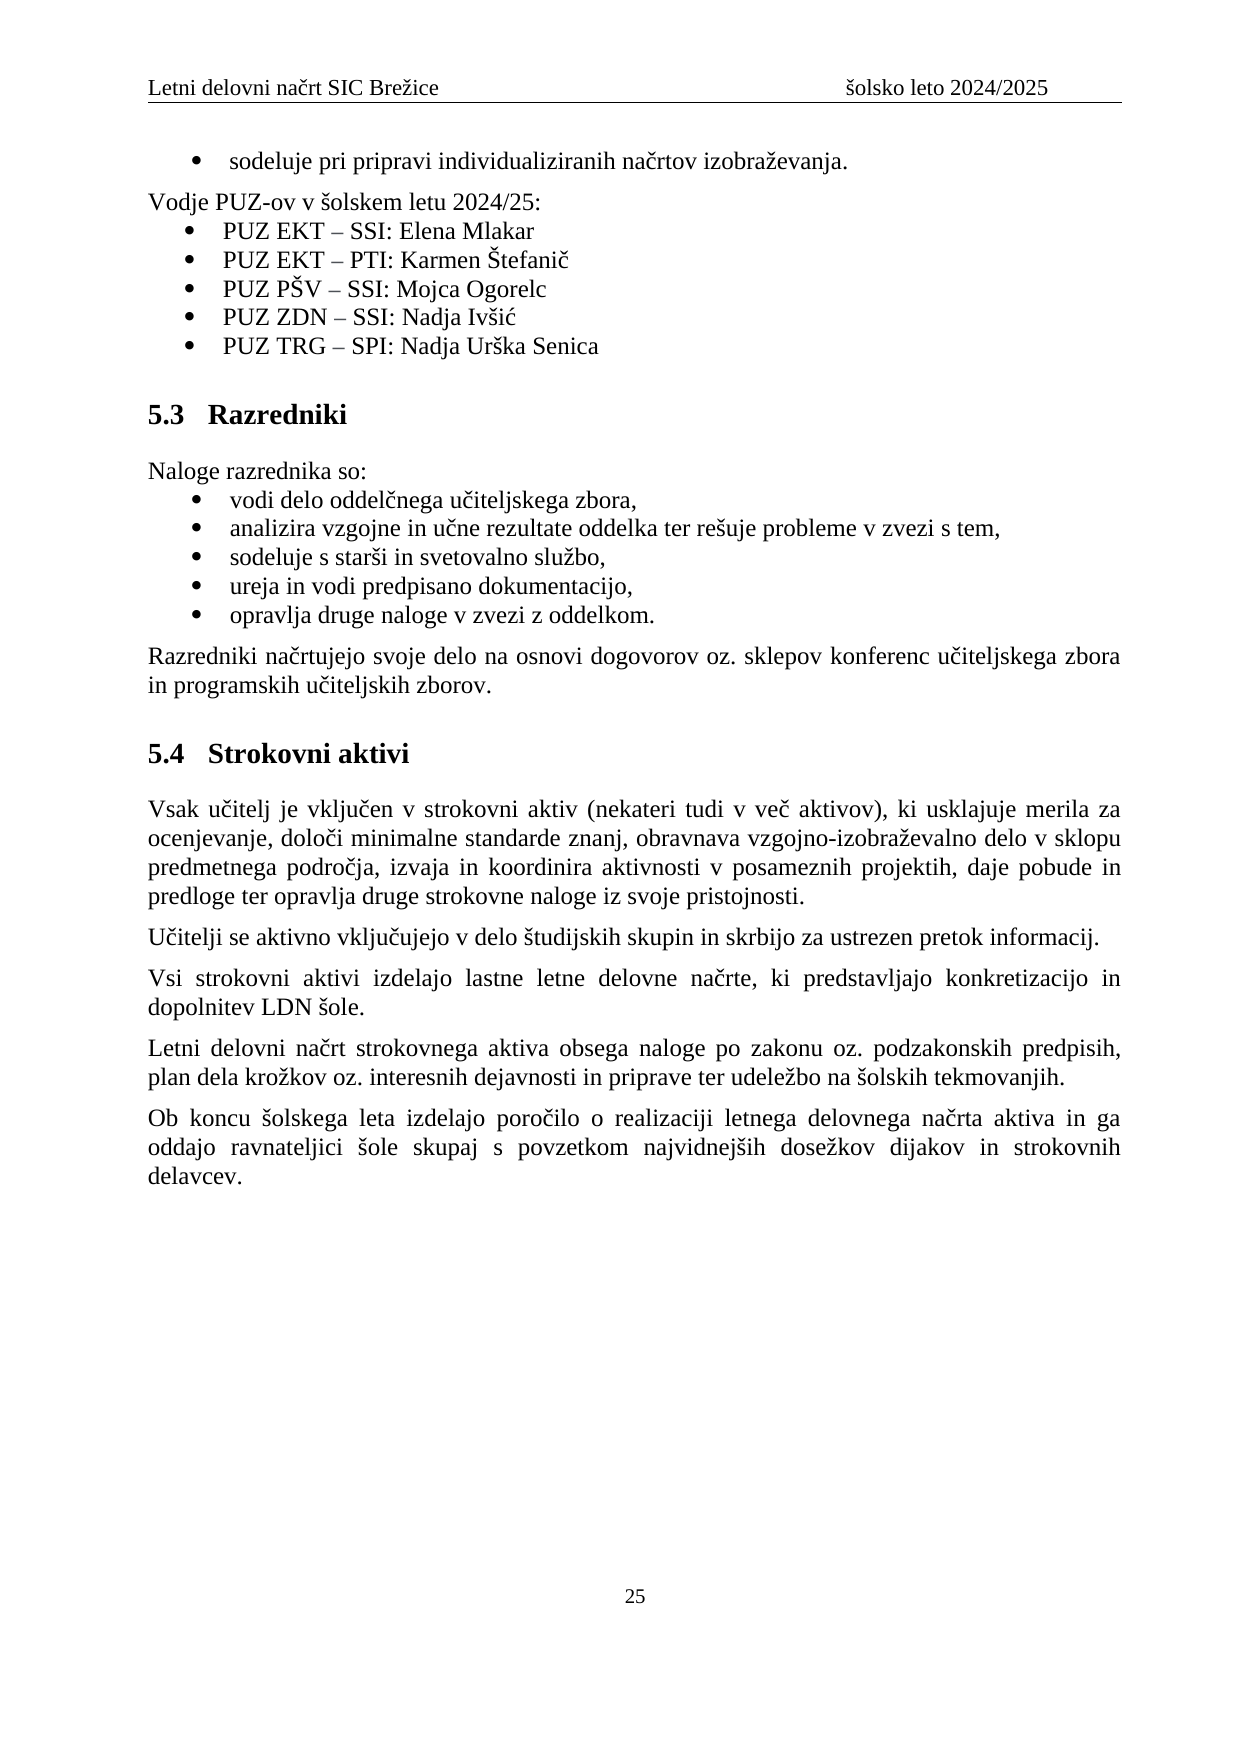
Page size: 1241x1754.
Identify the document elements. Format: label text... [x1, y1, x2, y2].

list opravlja druge naloge v zvezi z oddelkom. [192, 600, 1122, 628]
text Ob koncu šolskega leta izdelajo poročilo o realizaciji letnega delovnega načrta aktiva in ga oddajo ravnateljici šole skupaj s povzetkom najvidnejših dosežkov dijakov in strokovnih delavcev. [148, 1103, 1122, 1189]
text Vsi strokovni aktivi izdelajo lastne letne delovne načrte, ki predstavljajo konkretizacijo in dopolnitev LDN šole. [148, 963, 1122, 1021]
text Razredniki načrtujejo svoje delo na osnovi dogovorov oz. sklepov konferenc učiteljskega zbora in programskih učiteljskih zborov. [148, 641, 1122, 698]
subtitle Razredniki [148, 397, 1122, 431]
list sodeluje s starši in svetovalno službo, [192, 542, 1122, 571]
text Vodje PUZ-ov v šolskem letu 2024/25: [148, 187, 1122, 216]
text Letni delovni načrt strokovnega aktiva obsega naloge po zakonu oz. podzakonskih predpisih, plan dela krožkov oz. interesnih dejavnosti in priprave ter udeležbo na šolskih tekmovanjih. [148, 1033, 1122, 1091]
subtitle Strokovni aktivi [148, 736, 1122, 769]
text Vsak učitelj je vključen v strokovni aktiv (nekateri tudi v več aktivov), ki usklajuje merila za ocenjevanje, določi minimalne standarde znanj, obravnava vzgojno-izobraževalno delo v sklopu predmetnega področja, izvaja in koordinira aktivnosti v posameznih projektih, daje pobude in predloge ter opravlja druge strokovne naloge iz svoje pristojnosti. [148, 794, 1122, 909]
text Naloge razrednika so: [148, 456, 1122, 485]
list analizira vzgojne in učne rezultate oddelka ter rešuje probleme v zvezi s tem, [192, 513, 1122, 542]
list PUZ EKT – PTI: Karmen Štefanič [185, 245, 1122, 274]
list PUZ TRG – SPI: Nadja Urška Senica [185, 331, 1122, 360]
list PUZ PŠV – SSI: Mojca Ogorelc [185, 274, 1122, 302]
list PUZ EKT – SSI: Elena Mlakar [185, 216, 1122, 245]
list vodi delo oddelčnega učiteljskega zbora, [192, 485, 1122, 513]
list ureja in vodi predpisano dokumentacijo, [192, 571, 1122, 600]
list PUZ ZDN – SSI: Nadja Ivšić [185, 302, 1122, 331]
text Učitelji se aktivno vključujejo v delo študijskih skupin in skrbijo za ustrezen pretok informacij. [148, 922, 1122, 951]
list sodeluje pri pripravi individualiziranih načrtov izobraževanja. [192, 146, 1122, 175]
